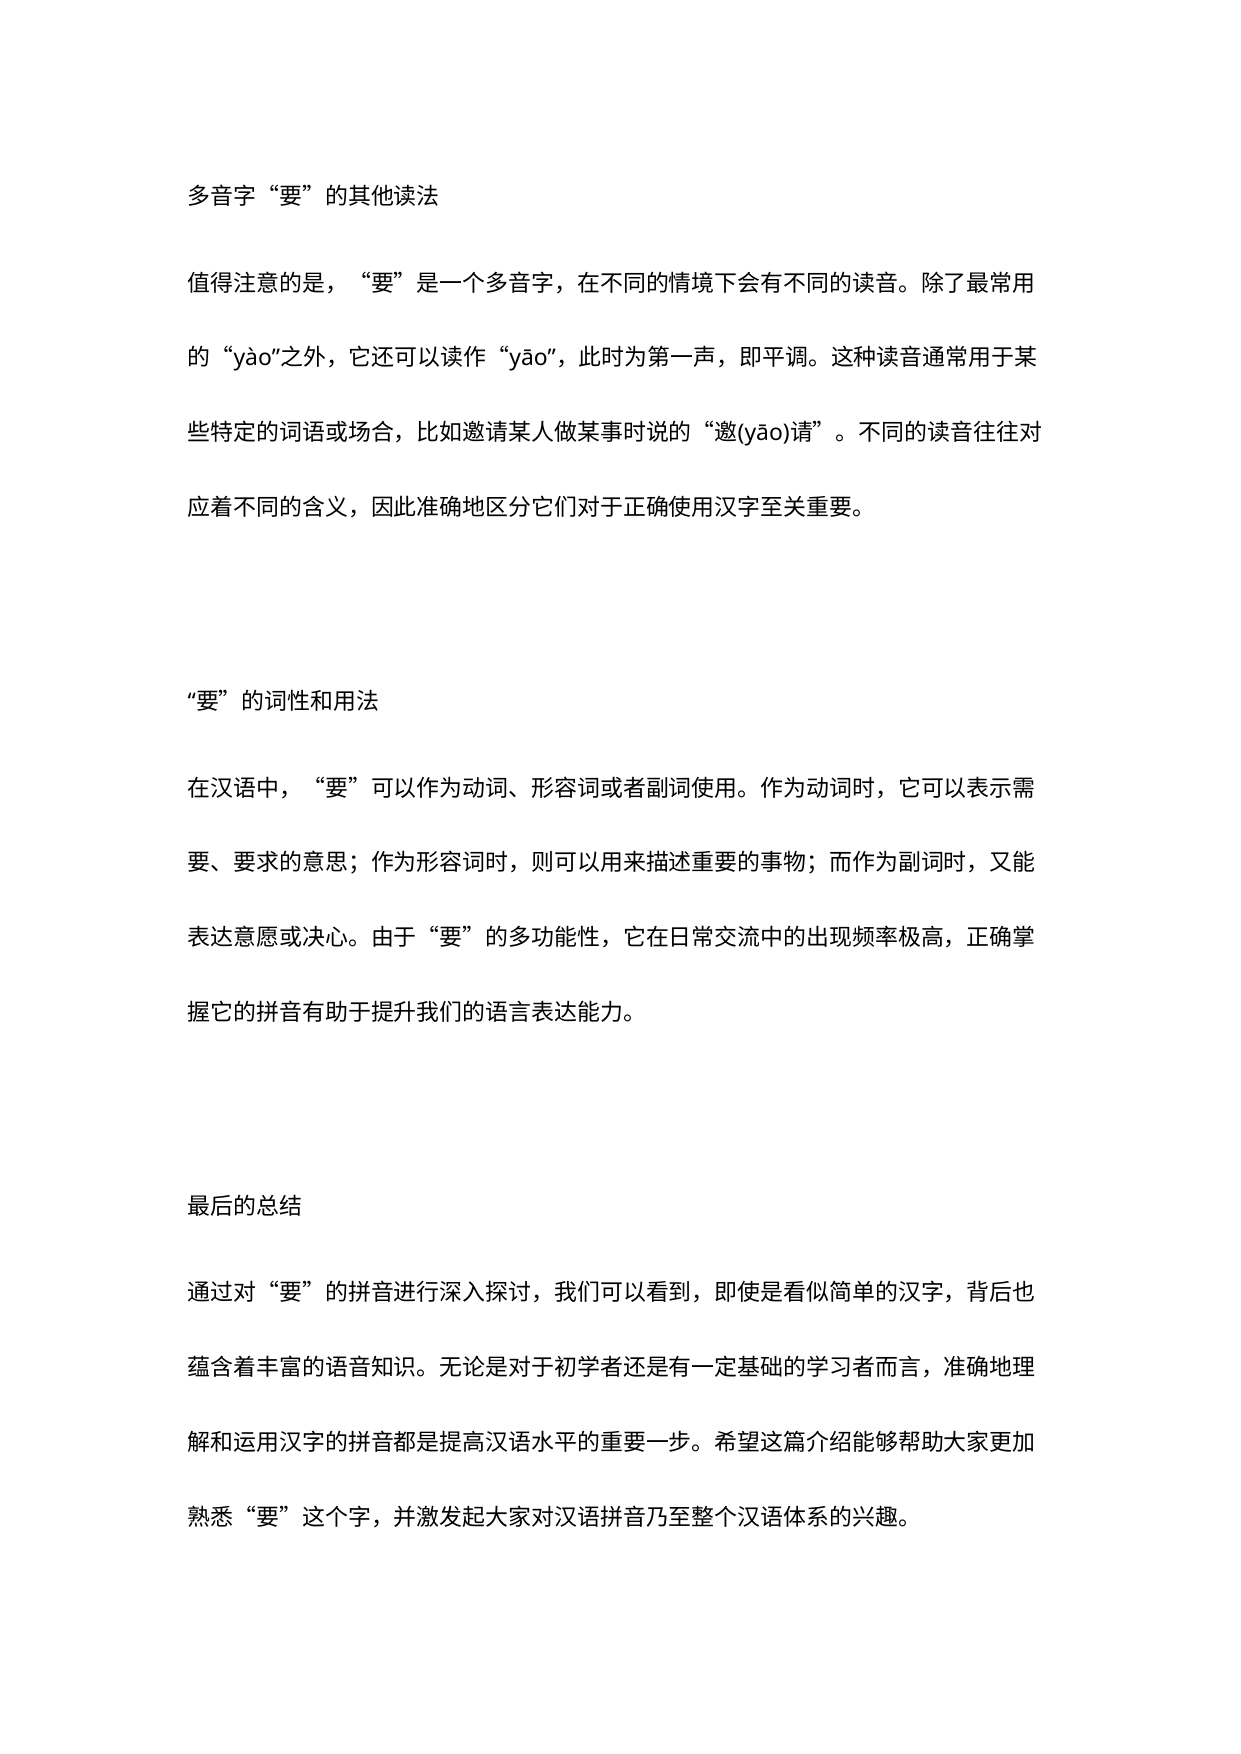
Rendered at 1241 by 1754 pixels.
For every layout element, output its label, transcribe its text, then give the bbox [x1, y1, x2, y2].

text 最后的总结 [187, 1172, 1053, 1237]
text 在汉语中，“要”可以作为动词、形容词或者副词使用。作为动词时，它可以表示需要、要求的意思；作为形容词时，则可以用来描述重要的事物；而作为副词时，又能表达意愿或决心。由于“要”的多功能性，它在日常交流中的出现频率极高，正确掌握它的拼音有助于提升我们的语言表达能力。 [187, 753, 1053, 1043]
text 多音字“要”的其他读法 [187, 162, 1053, 227]
text “要”的词性和用法 [187, 667, 1053, 732]
text 值得注意的是，“要”是一个多音字，在不同的情境下会有不同的读音。除了最常用的“yào”之外，它还可以读作“yāo”，此时为第一声，即平调。这种读音通常用于某些特定的词语或场合，比如邀请某人做某事时说的“邀(yāo)请”。不同的读音往往对应着不同的含义，因此准确地区分它们对于正确使用汉字至关重要。 [187, 248, 1053, 538]
text 通过对“要”的拼音进行深入探讨，我们可以看到，即使是看似简单的汉字，背后也蕴含着丰富的语音知识。无论是对于初学者还是有一定基础的学习者而言，准确地理解和运用汉字的拼音都是提高汉语水平的重要一步。希望这篇介绍能够帮助大家更加熟悉“要”这个字，并激发起大家对汉语拼音乃至整个汉语体系的兴趣。 [187, 1258, 1053, 1547]
